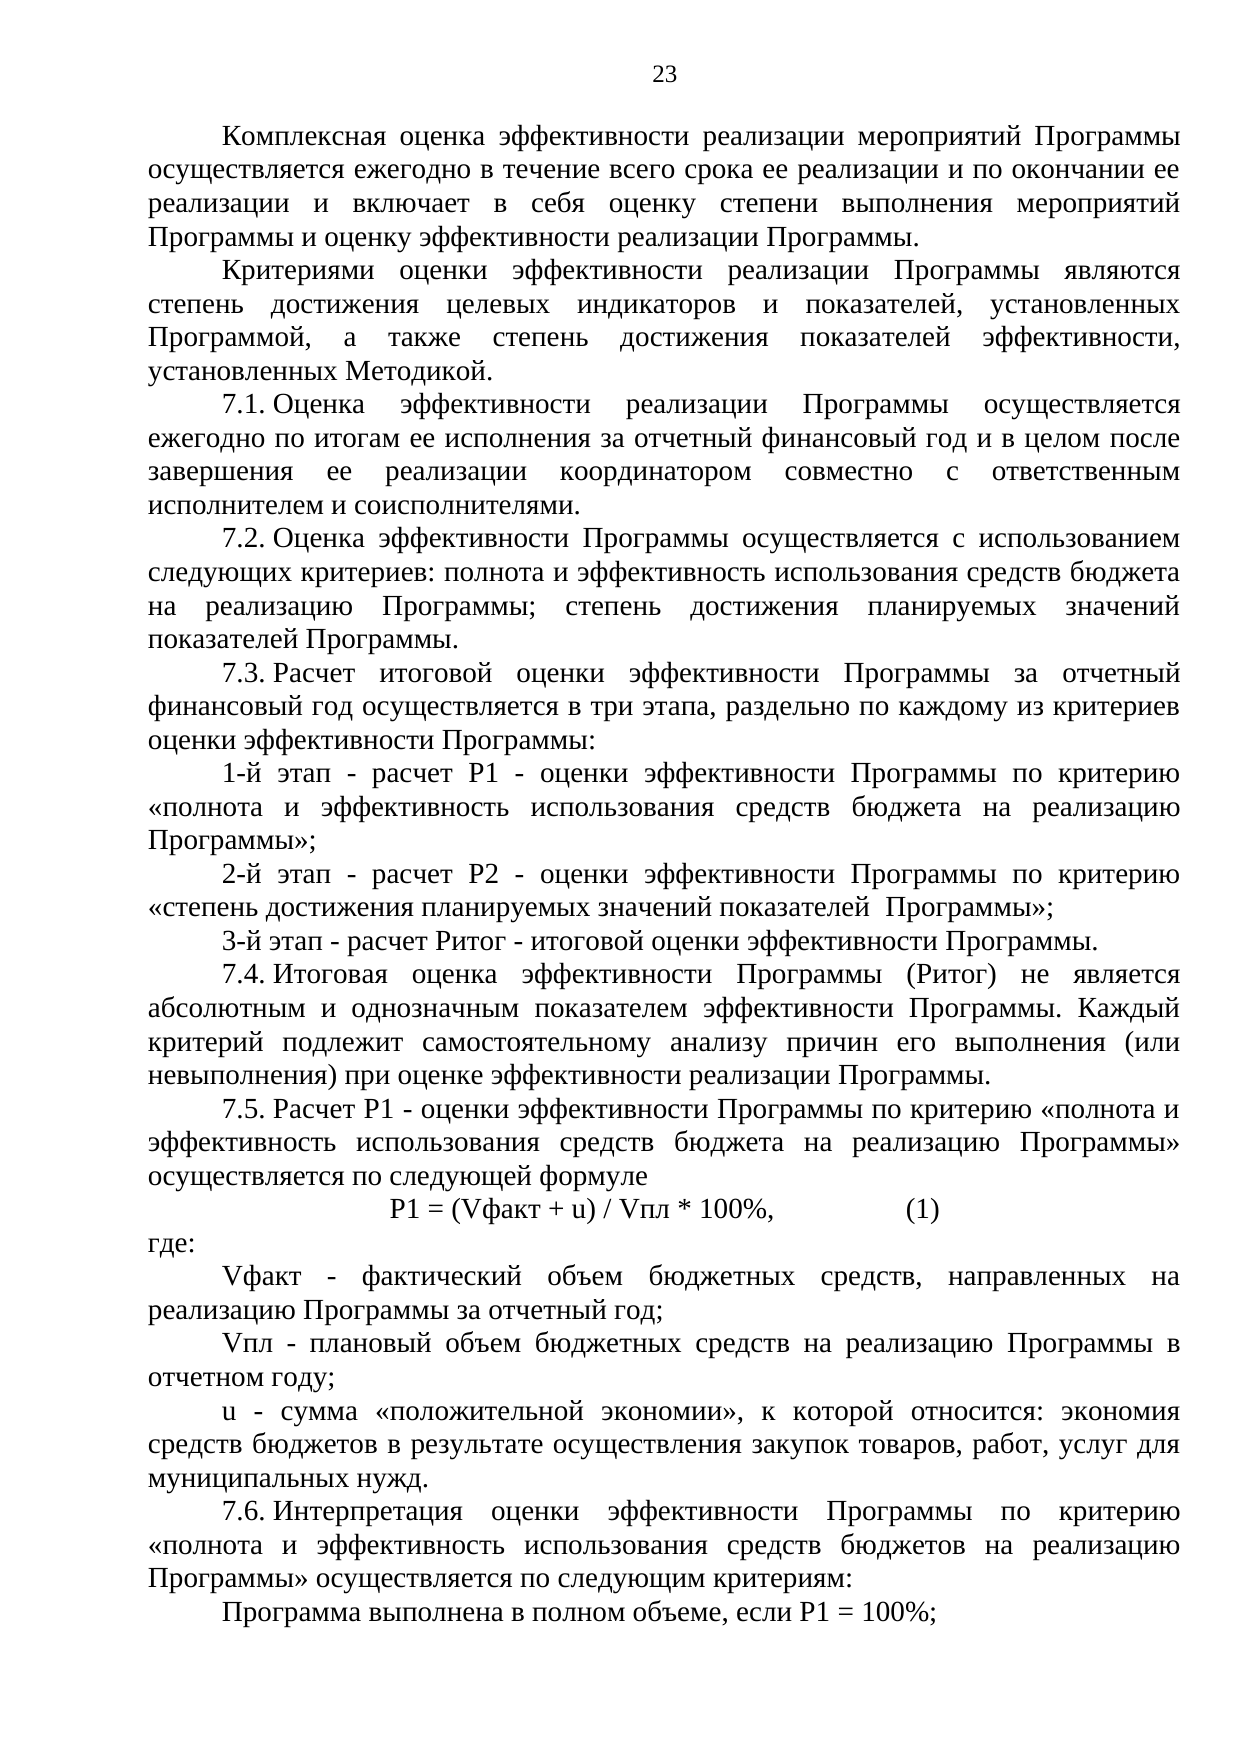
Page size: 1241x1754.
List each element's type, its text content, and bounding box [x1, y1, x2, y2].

text 7.1. Оценка эффективности реализации Программы осуществляется ежегодно по итогам ее исполнения за отчетный финансовый год и в целом после завершения ее реализации координатором совместно с ответственным исполнителем и соисполнителями. [148, 386, 1181, 521]
text Vпл - плановый объем бюджетных средств на реализацию Программы в отчетном году; [148, 1326, 1181, 1393]
text 3-й этап - расчет Ритог - итоговой оценки эффективности Программы. [148, 923, 1181, 957]
text 7.5. Расчет Р1 - оценки эффективности Программы по критерию «полнота и эффективность использования средств бюджета на реализацию Программы» осуществляется по следующей формуле [148, 1091, 1181, 1191]
text 7.4. Итоговая оценка эффективности Программы (Ритог) не является абсолютным и однозначным показателем эффективности Программы. Каждый критерий подлежит самостоятельному анализу причин его выполнения (или невыполнения) при оценке эффективности реализации Программы. [148, 957, 1181, 1091]
text 1-й этап - расчет Р1 - оценки эффективности Программы по критерию «полнота и эффективность использования средств бюджета на реализацию Программы»; [148, 755, 1181, 856]
text Комплексная оценка эффективности реализации мероприятий Программы осуществляется ежегодно в течение всего срока ее реализации и по окончании ее реализации и включает в себя оценку степени выполнения мероприятий Программы и оценку эффективности реализации Программы. [148, 118, 1181, 252]
text 2-й этап - расчет Р2 - оценки эффективности Программы по критерию «степень достижения планируемых значений показателей Программы»; [148, 856, 1181, 923]
text Программа выполнена в полном объеме, если Р1 = 100%; [148, 1594, 1181, 1627]
text Р1 = (Vфакт + u) / Vпл * 100%, (1) [148, 1191, 1181, 1225]
text Критериями оценки эффективности реализации Программы являются степень достижения целевых индикаторов и показателей, установленных Программой, а также степень достижения показателей эффективности, установленных Методикой. [148, 252, 1181, 386]
text 7.6. Интерпретация оценки эффективности Программы по критерию «полнота и эффективность использования средств бюджетов на реализацию Программы» осуществляется по следующим критериям: [148, 1493, 1181, 1594]
text u - сумма «положительной экономии», к которой относится: экономия средств бюджетов в результате осуществления закупок товаров, работ, услуг для муниципальных нужд. [148, 1393, 1181, 1493]
text Vфакт - фактический объем бюджетных средств, направленных на реализацию Программы за отчетный год; [148, 1258, 1181, 1326]
text где: [148, 1225, 1181, 1258]
text 7.3. Расчет итоговой оценки эффективности Программы за отчетный финансовый год осуществляется в три этапа, раздельно по каждому из критериев оценки эффективности Программы: [148, 655, 1181, 755]
text 7.2. Оценка эффективности Программы осуществляется с использованием следующих критериев: полнота и эффективность использования средств бюджета на реализацию Программы; степень достижения планируемых значений показателей Программы. [148, 521, 1181, 655]
